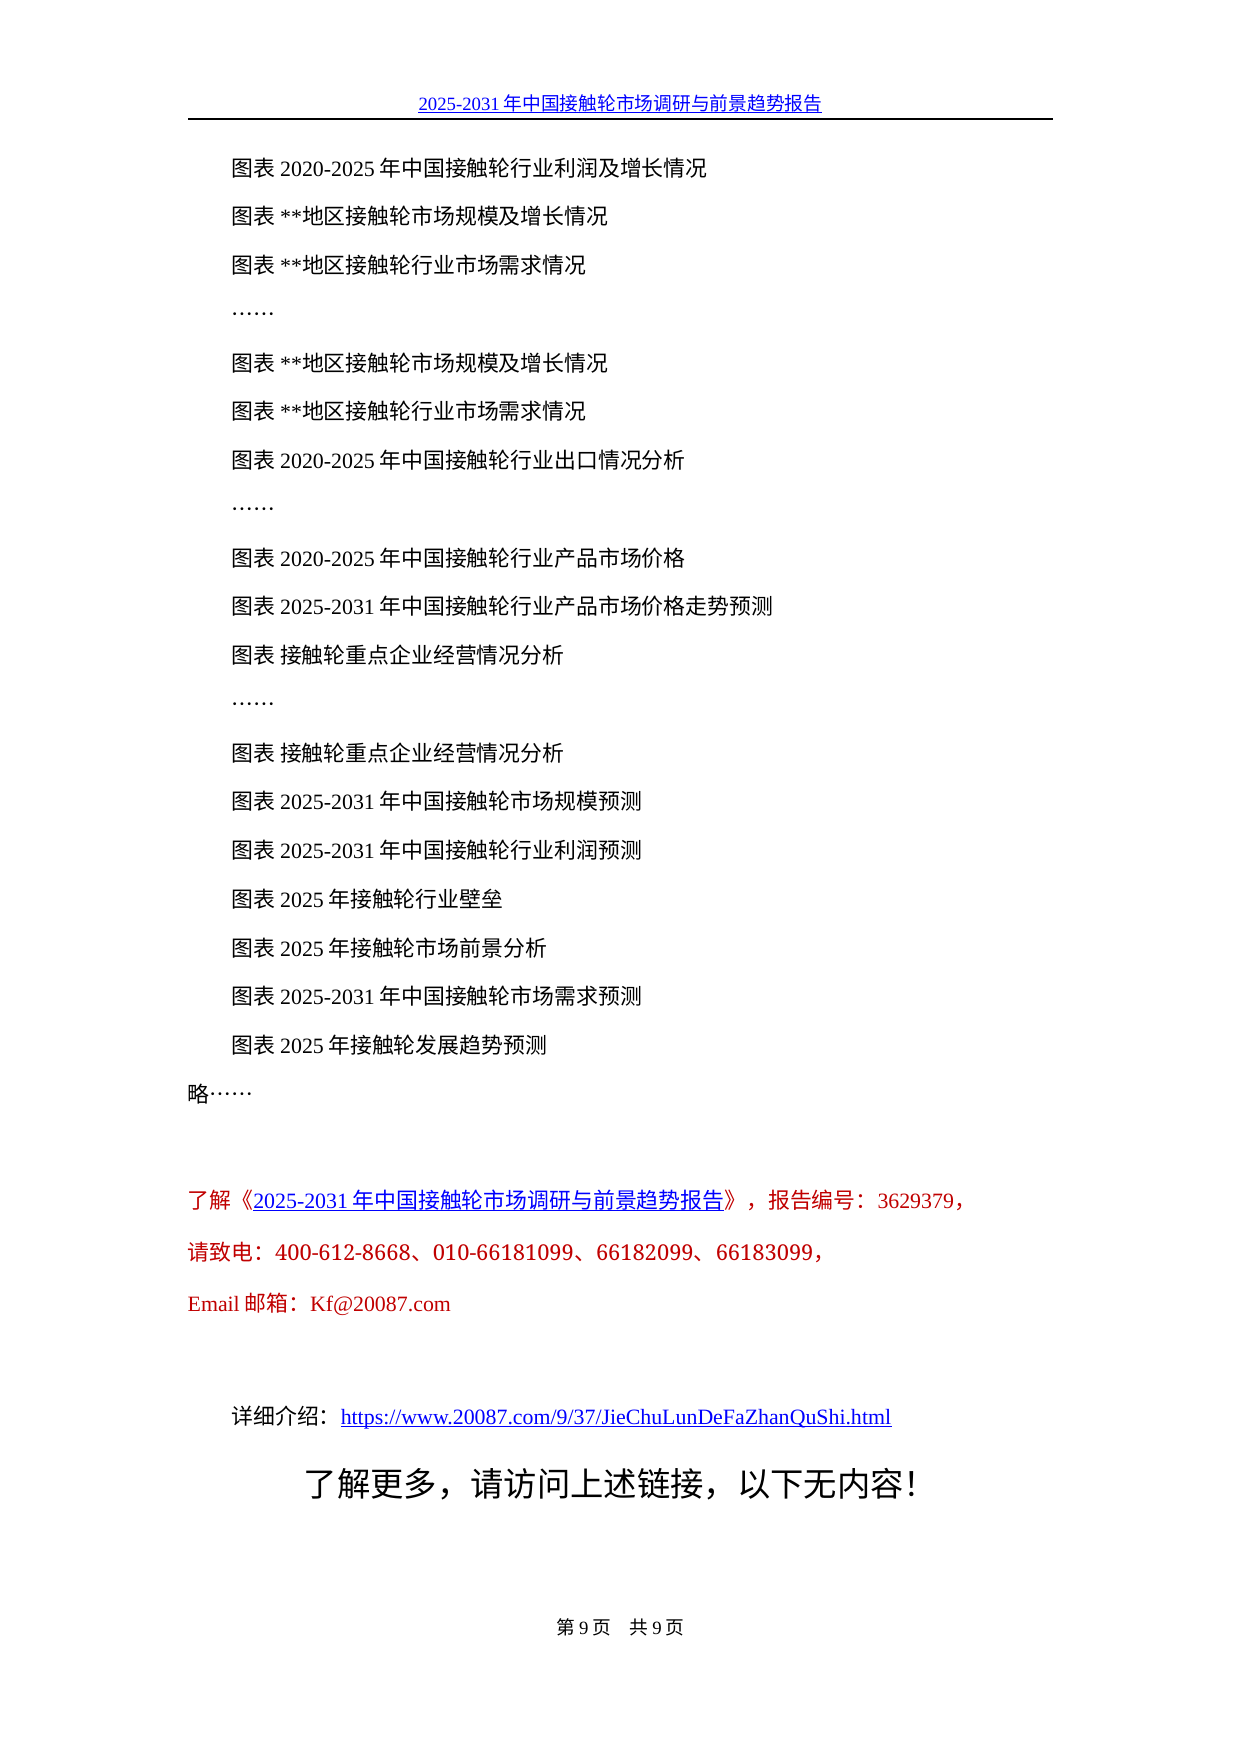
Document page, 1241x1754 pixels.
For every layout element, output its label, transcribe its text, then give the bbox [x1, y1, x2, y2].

text 了解《2025-2031年中国接触轮市场调研与前景趋势报告》，报告编号：3629379， [187, 1183, 1053, 1215]
text 请致电：400-612-8668、010-66181099、66182099、66183099， [187, 1234, 1053, 1267]
text Email邮箱：Kf@20087.com [187, 1286, 1053, 1318]
title 了解更多，请访问上述链接，以下无内容！ [187, 1449, 1053, 1514]
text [187, 150, 1053, 1109]
text 详细介绍：https://www.20087.com/9/37/JieChuLunDeFaZhanQuShi.html [187, 1399, 1053, 1431]
